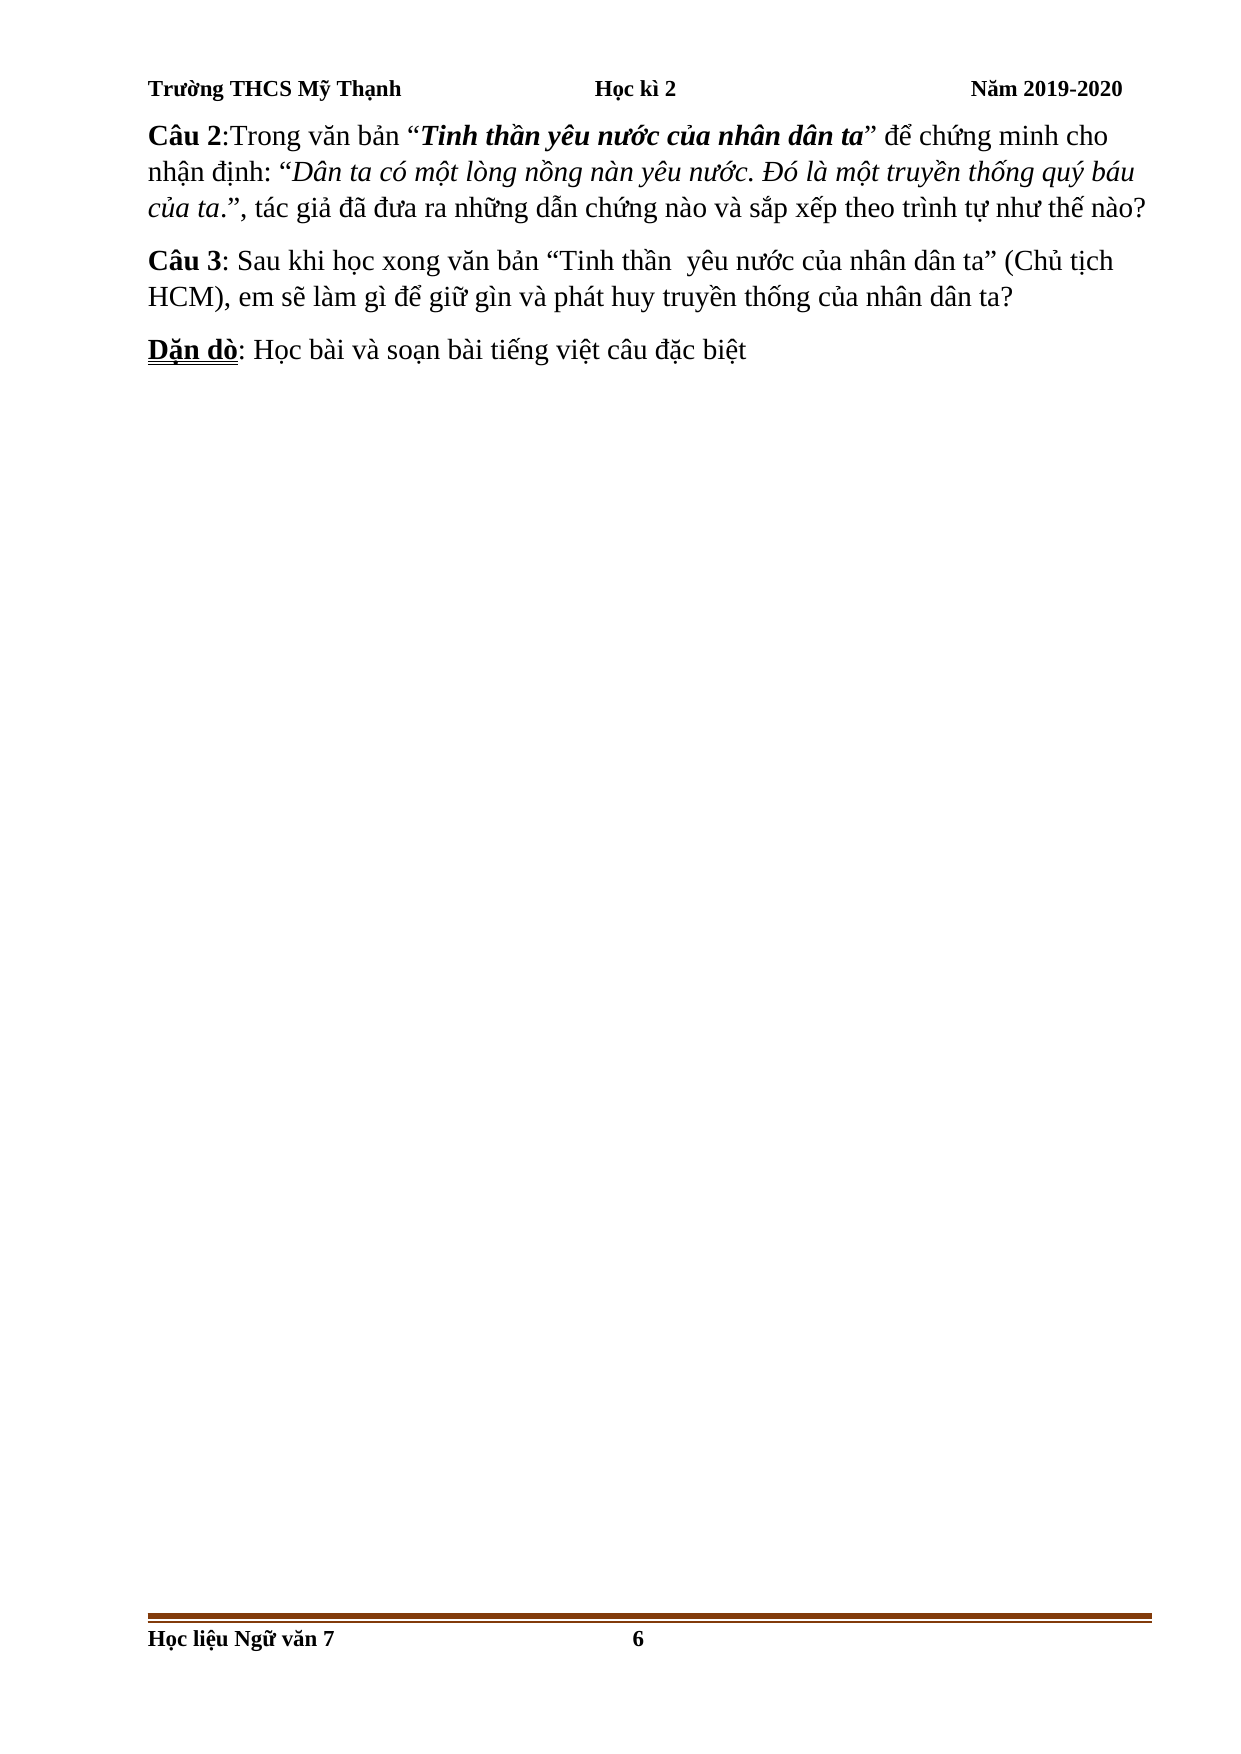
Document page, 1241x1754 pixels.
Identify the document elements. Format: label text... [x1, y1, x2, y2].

text Câu 3: Sau khi học xong văn bản “Tinh thần yêu nước của nhân dân ta” (Chủ tịch HCM), em sẽ làm gì để giữ gìn và phát huy truyền thống của nhân dân ta? [148, 243, 1152, 313]
text Câu 2:Trong văn bản “Tinh thần yêu nước của nhân dân ta” để chứng minh cho nhận định: “Dân ta có một lòng nồng nàn yêu nước. Đó là một truyền thống quý báu của ta.”, tác giả đã đưa ra những dẫn chứng nào và sắp xếp theo trình tự như thế nào? [148, 118, 1152, 224]
text Dặn dò: Học bài và soạn bài tiếng việt câu đặc biệt [148, 332, 1152, 366]
